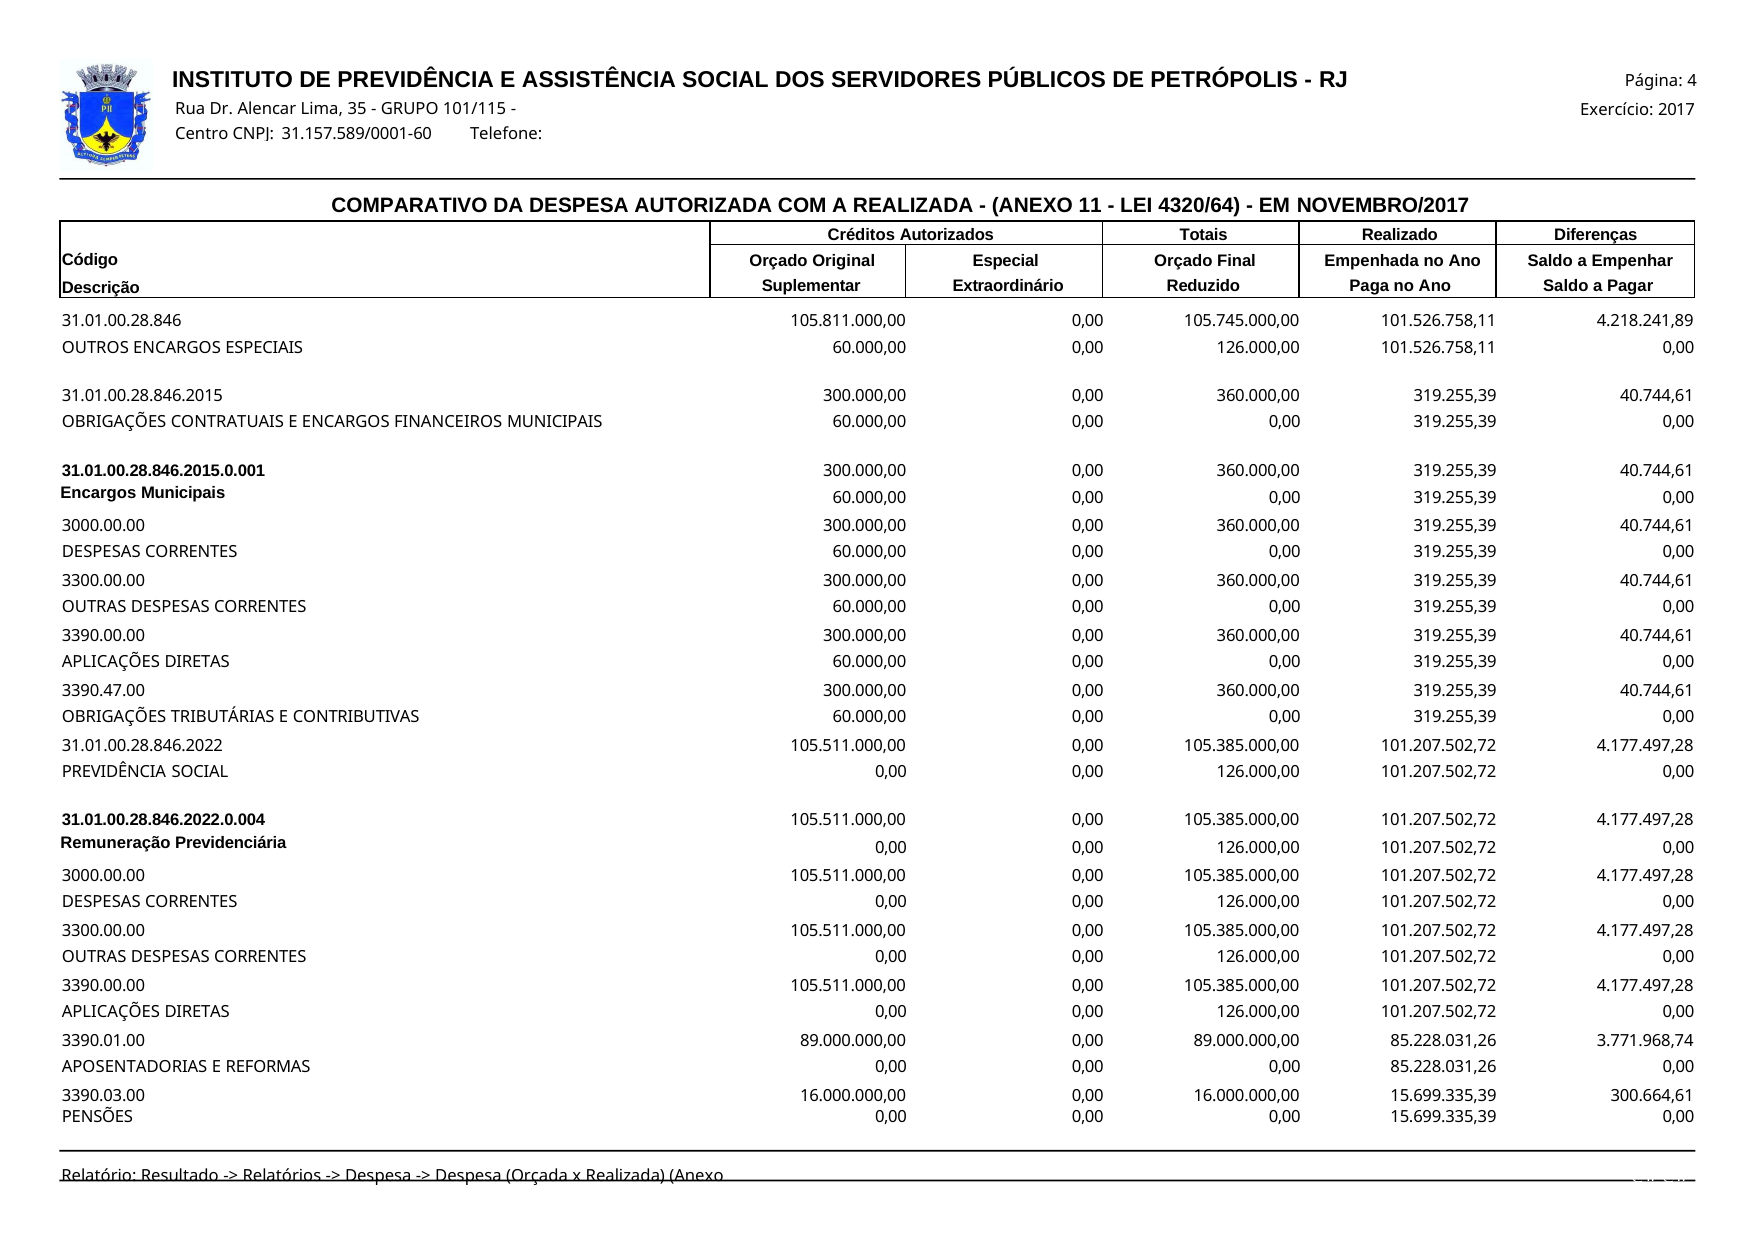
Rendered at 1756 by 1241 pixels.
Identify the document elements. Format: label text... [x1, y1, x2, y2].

table_cell 40.744,61 [1546, 370, 1699, 407]
table_cell 3390.00.00 [55, 619, 712, 647]
table_cell 101.207.502,72 [1340, 942, 1546, 969]
table_cell Orçado Final Reduzido [1103, 245, 1298, 297]
table_cell 0,00 [712, 757, 989, 795]
table_cell 60.000,00 [712, 407, 989, 445]
table_cell 0,00 [1546, 997, 1699, 1024]
table_cell 0,00 [712, 1107, 989, 1128]
table_cell 0,00 [989, 942, 1143, 969]
table_cell 360.000,00 [1143, 564, 1340, 592]
table_cell 0,00 [1143, 702, 1340, 729]
table_cell OUTRAS DESPESAS CORRENTES [55, 942, 712, 969]
table_cell 319.255,39 [1340, 407, 1546, 445]
table_cell 360.000,00 [1143, 619, 1340, 647]
table_cell OBRIGAÇÕES TRIBUTÁRIAS E CONTRIBUTIVAS [55, 702, 712, 729]
table_cell 0,00 [989, 647, 1143, 674]
table_cell 3000.00.00 [55, 860, 712, 887]
table_cell 0,00 [1546, 592, 1699, 619]
table_cell 0,00 [1143, 1052, 1340, 1079]
table_cell 3300.00.00 [55, 564, 712, 592]
table_cell 0,00 [1143, 592, 1340, 619]
table_cell 0,00 [989, 914, 1143, 942]
table_cell APOSENTADORIAS E REFORMAS [55, 1052, 712, 1079]
table_cell 101.207.502,72 [1340, 914, 1546, 942]
table_cell 300.664,61 [1546, 1079, 1699, 1107]
text COMPARATIVO DA DESPESA AUTORIZADA COM A REALIZADA - (ANEXO 11 - LEI 4320/64) - EM NOVEMBRO/2017 [331, 193, 1711, 217]
table_cell 4.177.497,28 [1546, 914, 1699, 942]
table_cell OBRIGAÇÕES CONTRATUAIS E ENCARGOS FINANCEIROS MUNICIPAIS [55, 407, 712, 445]
table_header Diferenças [1497, 222, 1694, 244]
table_cell 101.207.502,72 [1340, 860, 1546, 887]
table_cell 0,00 [989, 537, 1143, 564]
table_cell 89.000.000,00 [712, 1024, 989, 1052]
table_cell 319.255,39 [1340, 647, 1546, 674]
table_cell 0,00 [989, 619, 1143, 647]
table_cell Especial Extraordinário [906, 245, 1102, 297]
table_cell 0,00 [989, 860, 1143, 887]
table_header 105.811.000,00 [712, 311, 989, 333]
table_cell 0,00 [1546, 407, 1699, 445]
table_cell 105.511.000,00 [712, 729, 989, 757]
table_cell 0,00 [989, 510, 1143, 537]
table_cell 105.511.000,00 [712, 860, 989, 887]
table_cell 101.526.758,11 [1340, 333, 1546, 370]
table_cell 40.744,61 [1546, 510, 1699, 537]
table_cell 319.255,39 [1340, 592, 1546, 619]
table_cell 0,00 [989, 795, 1143, 832]
table_cell 319.255,39 [1340, 510, 1546, 537]
table_cell 126.000,00 [1143, 333, 1340, 370]
table_cell 60.000,00 [712, 592, 989, 619]
table_cell 300.000,00 [712, 674, 989, 702]
table_cell 3.771.968,74 [1546, 1024, 1699, 1052]
table_cell Remuneração Previdenciária [55, 832, 712, 860]
table_cell 300.000,00 [712, 445, 989, 482]
table_cell 0,00 [1143, 647, 1340, 674]
table_cell 105.511.000,00 [712, 795, 989, 832]
table_header Realizado [1300, 222, 1495, 244]
table_cell 0,00 [712, 832, 989, 860]
table_cell 319.255,39 [1340, 537, 1546, 564]
table_header 101.526.758,11 [1340, 311, 1546, 333]
table_cell 0,00 [1546, 537, 1699, 564]
table_cell 60.000,00 [712, 537, 989, 564]
table_header 4.218.241,89 [1546, 311, 1699, 333]
table_header Créditos Autorizados [711, 222, 1102, 244]
table_cell 126.000,00 [1143, 757, 1340, 795]
table_cell 3390.01.00 [55, 1024, 712, 1052]
table_cell 0,00 [989, 969, 1143, 997]
table_cell 4.177.497,28 [1546, 795, 1699, 832]
picture [59, 59, 154, 171]
table_cell 0,00 [1546, 1107, 1699, 1128]
table_cell 0,00 [989, 1079, 1143, 1107]
table_header 31.01.00.28.846 [55, 311, 712, 333]
table_cell 31.01.00.28.846.2015.0.001 [55, 445, 712, 482]
table_cell 319.255,39 [1340, 702, 1546, 729]
table_cell 101.207.502,72 [1340, 887, 1546, 914]
table_cell DESPESAS CORRENTES [55, 537, 712, 564]
table_cell 0,00 [1546, 333, 1699, 370]
table_cell 319.255,39 [1340, 445, 1546, 482]
table_cell Orçado Original Suplementar [711, 245, 905, 297]
table_cell 0,00 [989, 1107, 1143, 1128]
table_cell 319.255,39 [1340, 564, 1546, 592]
table_cell 0,00 [1546, 757, 1699, 795]
table_cell 126.000,00 [1143, 887, 1340, 914]
table_cell 4.177.497,28 [1546, 729, 1699, 757]
table_cell 0,00 [989, 674, 1143, 702]
table_header Totais [1103, 222, 1298, 244]
table_cell 0,00 [989, 729, 1143, 757]
table_cell 0,00 [989, 702, 1143, 729]
table_cell 105.385.000,00 [1143, 729, 1340, 757]
table_cell 16.000.000,00 [1143, 1079, 1340, 1107]
table_cell 4.177.497,28 [1546, 860, 1699, 887]
table_cell 0,00 [712, 887, 989, 914]
table_cell 16.000.000,00 [712, 1079, 989, 1107]
table_cell 60.000,00 [712, 647, 989, 674]
table_cell 15.699.335,39 [1340, 1107, 1546, 1128]
table_cell 101.207.502,72 [1340, 969, 1546, 997]
table_cell 0,00 [712, 1052, 989, 1079]
table_cell 31.01.00.28.846.2015 [55, 370, 712, 407]
table_cell 105.511.000,00 [712, 914, 989, 942]
table_cell 319.255,39 [1340, 674, 1546, 702]
table_cell 300.000,00 [712, 564, 989, 592]
table_cell 319.255,39 [1340, 619, 1546, 647]
table_cell 0,00 [989, 482, 1143, 510]
table_cell 360.000,00 [1143, 510, 1340, 537]
table_cell 0,00 [989, 1024, 1143, 1052]
table_cell Empenhada no Ano Paga no Ano [1300, 245, 1495, 297]
table_cell 0,00 [1546, 647, 1699, 674]
table_cell 126.000,00 [1143, 997, 1340, 1024]
table_cell 105.511.000,00 [712, 969, 989, 997]
table_cell 101.207.502,72 [1340, 757, 1546, 795]
table_cell 3390.03.00 [55, 1079, 712, 1107]
table_cell 0,00 [1546, 1052, 1699, 1079]
table_cell 105.385.000,00 [1143, 969, 1340, 997]
table_cell 105.385.000,00 [1143, 860, 1340, 887]
table_cell 0,00 [989, 564, 1143, 592]
table_cell 0,00 [1546, 832, 1699, 860]
table_cell 0,00 [989, 757, 1143, 795]
table_cell 101.207.502,72 [1340, 729, 1546, 757]
table_cell Encargos Municipais [55, 482, 712, 510]
table_cell 0,00 [1143, 407, 1340, 445]
table_cell 40.744,61 [1546, 674, 1699, 702]
table_cell 319.255,39 [1340, 482, 1546, 510]
table_cell PENSÕES [55, 1107, 712, 1128]
table_cell 0,00 [1546, 887, 1699, 914]
table_cell 360.000,00 [1143, 674, 1340, 702]
table_cell 31.01.00.28.846.2022.0.004 [55, 795, 712, 832]
table_cell 105.385.000,00 [1143, 914, 1340, 942]
table_cell 0,00 [989, 333, 1143, 370]
table_cell 360.000,00 [1143, 445, 1340, 482]
table_cell 0,00 [1143, 537, 1340, 564]
table_cell DESPESAS CORRENTES [55, 887, 712, 914]
table_cell 319.255,39 [1340, 370, 1546, 407]
table_cell 3390.47.00 [55, 674, 712, 702]
table_cell 3390.00.00 [55, 969, 712, 997]
table_cell 0,00 [989, 370, 1143, 407]
table_cell 0,00 [1143, 1107, 1340, 1128]
table_cell OUTRAS DESPESAS CORRENTES [55, 592, 712, 619]
table_header 0,00 [989, 311, 1143, 333]
table_cell 101.207.502,72 [1340, 795, 1546, 832]
table_cell 85.228.031,26 [1340, 1024, 1546, 1052]
table_cell 0,00 [712, 997, 989, 1024]
table_header Código Descrição [61, 222, 709, 297]
table_cell 40.744,61 [1546, 619, 1699, 647]
table_cell 300.000,00 [712, 510, 989, 537]
table_cell 126.000,00 [1143, 832, 1340, 860]
table_cell Saldo a Empenhar Saldo a Pagar [1497, 245, 1694, 297]
table_cell 60.000,00 [712, 702, 989, 729]
table_cell 105.385.000,00 [1143, 795, 1340, 832]
table_cell APLICAÇÕES DIRETAS [55, 997, 712, 1024]
table_cell 360.000,00 [1143, 370, 1340, 407]
table_cell 40.744,61 [1546, 564, 1699, 592]
table_cell 101.207.502,72 [1340, 997, 1546, 1024]
table_cell 85.228.031,26 [1340, 1052, 1546, 1079]
table_cell 0,00 [989, 445, 1143, 482]
table_cell 0,00 [989, 1052, 1143, 1079]
table_cell 126.000,00 [1143, 942, 1340, 969]
table_cell 3300.00.00 [55, 914, 712, 942]
table_cell 300.000,00 [712, 619, 989, 647]
table_cell 0,00 [989, 997, 1143, 1024]
table_cell 40.744,61 [1546, 445, 1699, 482]
table_cell 15.699.335,39 [1340, 1079, 1546, 1107]
table_cell 3000.00.00 [55, 510, 712, 537]
table_cell 4.177.497,28 [1546, 969, 1699, 997]
table_cell 0,00 [989, 887, 1143, 914]
table_cell 0,00 [1546, 482, 1699, 510]
table_cell 0,00 [1546, 702, 1699, 729]
table_cell 0,00 [1143, 482, 1340, 510]
table_cell 0,00 [989, 407, 1143, 445]
table_header 105.745.000,00 [1143, 311, 1340, 333]
table_cell 31.01.00.28.846.2022 [55, 729, 712, 757]
table_cell 0,00 [989, 592, 1143, 619]
table_cell 0,00 [712, 942, 989, 969]
table_cell OUTROS ENCARGOS ESPECIAIS [55, 333, 712, 370]
table_cell 89.000.000,00 [1143, 1024, 1340, 1052]
table_cell PREVIDÊNCIA SOCIAL [55, 757, 712, 795]
table_cell APLICAÇÕES DIRETAS [55, 647, 712, 674]
table_cell 300.000,00 [712, 370, 989, 407]
table_cell 0,00 [1546, 942, 1699, 969]
table_cell 0,00 [989, 832, 1143, 860]
table_cell 60.000,00 [712, 333, 989, 370]
table_cell 101.207.502,72 [1340, 832, 1546, 860]
table_cell 60.000,00 [712, 482, 989, 510]
